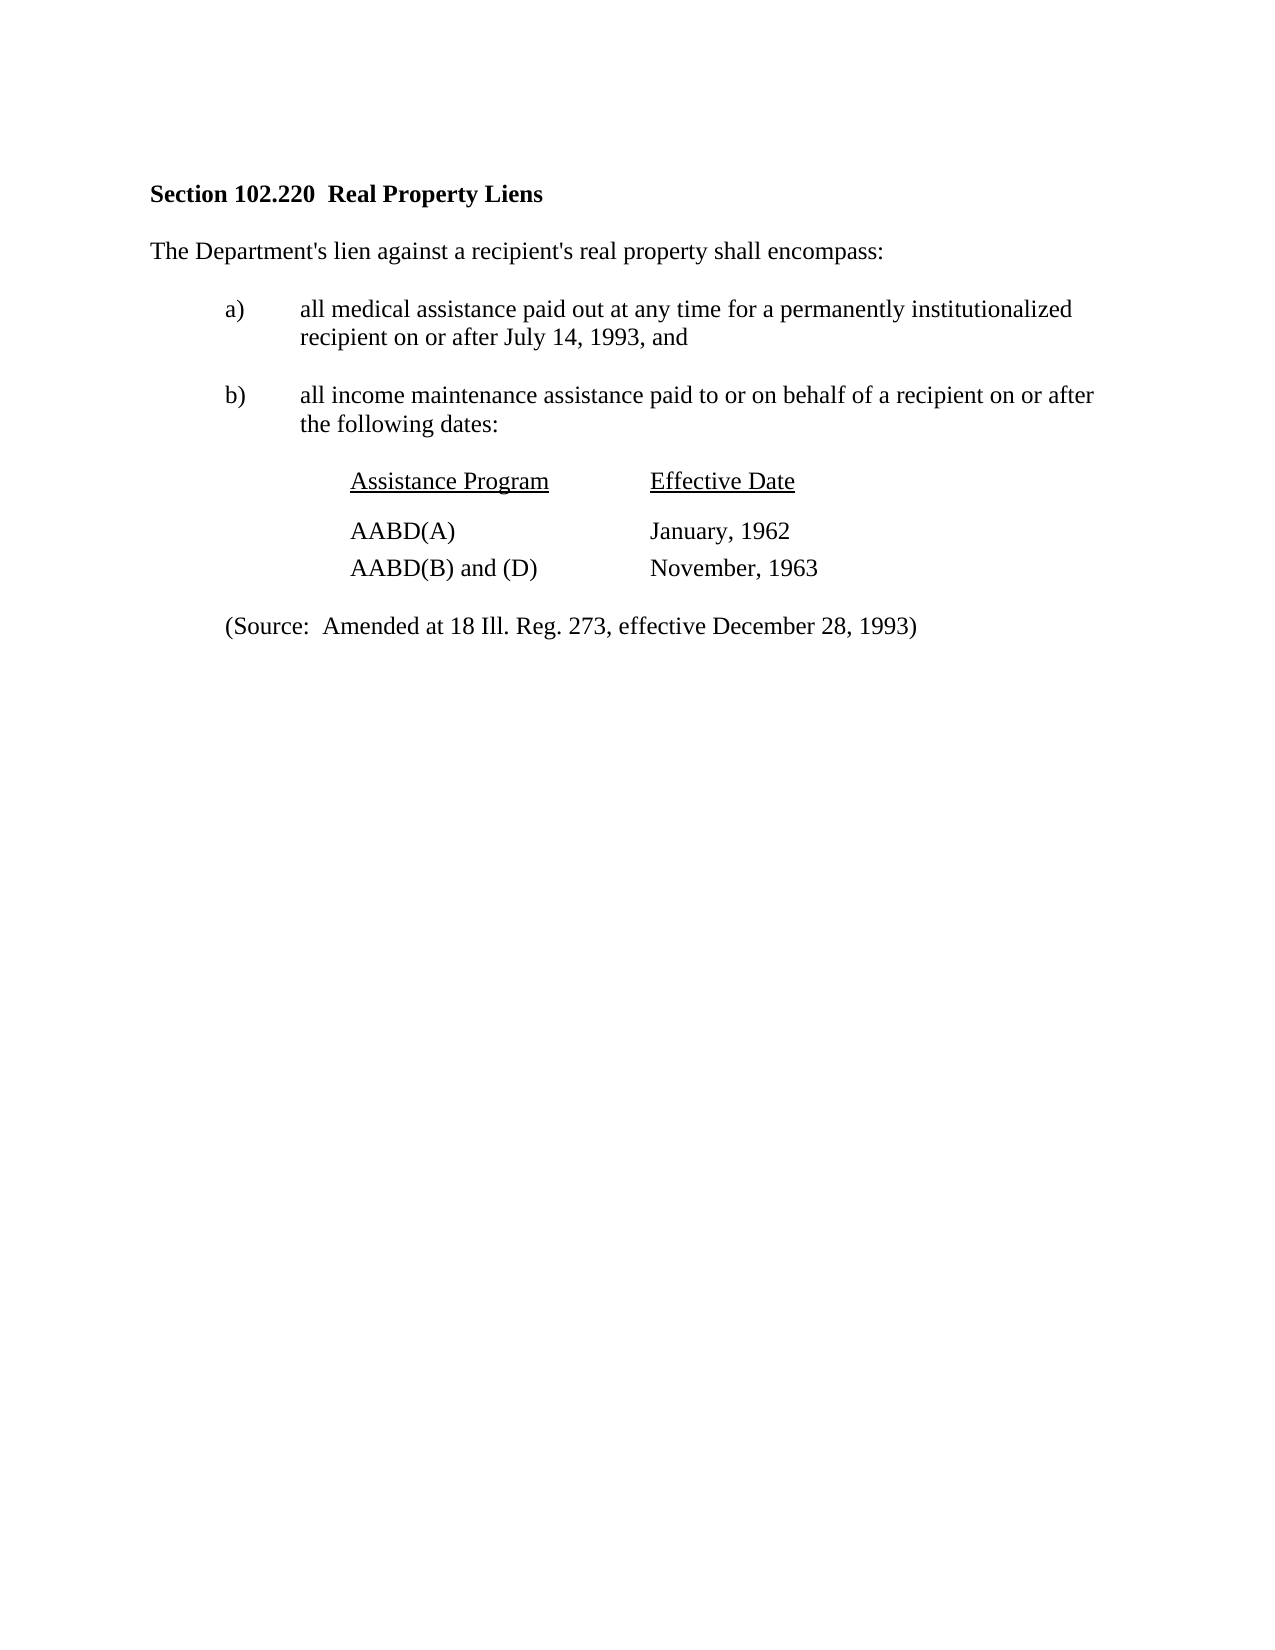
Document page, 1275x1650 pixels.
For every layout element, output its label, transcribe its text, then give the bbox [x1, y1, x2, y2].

table_cell January, 1962 [600, 516, 925, 553]
table_header Effective Date [600, 466, 925, 516]
table_cell AABD(A) [300, 516, 600, 553]
text b) all income maintenance assistance paid to or on behalf of a recipient on or after the following dates: [225, 380, 1125, 437]
text (Source: Amended at 18 Ill. Reg. 273, effective December 28, 1993) [150, 611, 1125, 640]
table_cell AABD(B) and (D) [300, 554, 600, 582]
table_header Assistance Program [300, 466, 600, 516]
table_cell November, 1963 [600, 554, 925, 582]
text Section 102.220 Real Property Liens [150, 179, 1125, 207]
text a) all medical assistance paid out at any time for a permanently institutionalized recipient on or after July 14, 1993, and [225, 294, 1125, 351]
text The Department's lien against a recipient's real property shall encompass: [150, 236, 1125, 265]
